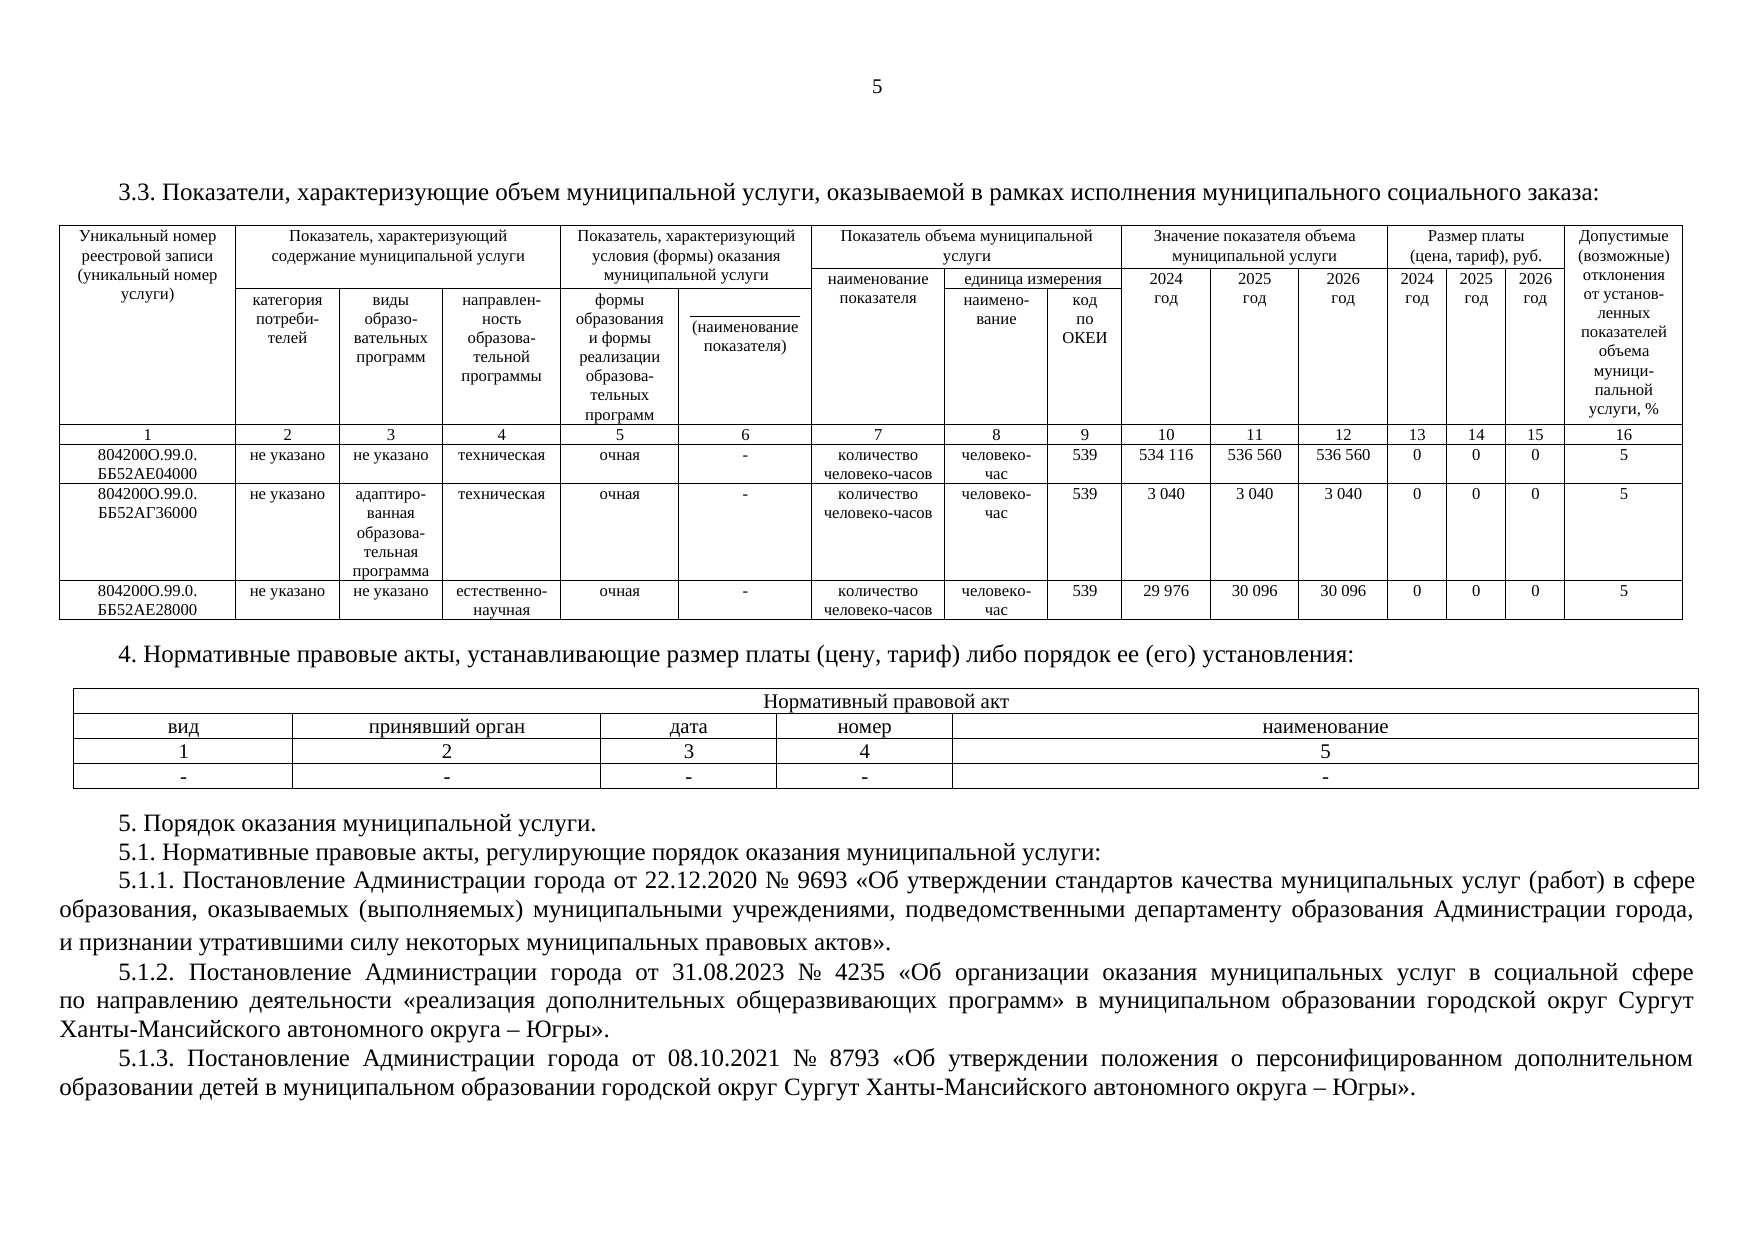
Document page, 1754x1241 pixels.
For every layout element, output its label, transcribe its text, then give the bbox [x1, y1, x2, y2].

table_header Размер платы (цена, тариф), руб. [1388, 226, 1564, 268]
table_cell 0 [1388, 484, 1446, 580]
table_cell - [679, 581, 811, 619]
table_cell 2025 год [1211, 269, 1298, 423]
table_cell 5 [953, 739, 1698, 763]
table_cell 3 040 [1211, 484, 1298, 580]
table_cell 2025 год [1447, 269, 1505, 423]
table_cell 1 [60, 425, 235, 444]
table_cell - [777, 764, 952, 788]
table_cell 804200О.99.0. ББ52АЕ28000 [60, 581, 235, 619]
table_cell 29 976 [1122, 581, 1210, 619]
table_cell 534 116 [1122, 445, 1210, 483]
table_header Значение показателя объема муниципальной услуги [1122, 226, 1387, 268]
table_cell 536 560 [1299, 445, 1387, 483]
table_cell 3 [340, 425, 442, 444]
table_header Нормативный правовой акт [74, 689, 1698, 713]
table_cell 3 040 [1122, 484, 1210, 580]
table_cell наимено-вание [945, 289, 1047, 423]
table_cell наименование [953, 714, 1698, 738]
table_cell 0 [1388, 445, 1446, 483]
table_cell 2026 год [1506, 269, 1564, 423]
table_cell номер [777, 714, 952, 738]
table_cell - [679, 484, 811, 580]
table_cell 16 [1565, 425, 1682, 444]
table_cell человеко-час [945, 581, 1047, 619]
table_cell техническая [443, 445, 560, 483]
table_cell не указано [340, 581, 442, 619]
table_cell 804200О.99.0. ББ52АЕ04000 [60, 445, 235, 483]
table_cell - [293, 764, 600, 788]
table_cell виды образо-вательных программ [340, 289, 442, 423]
table_header Показатель объема муниципальной услуги [812, 226, 1121, 268]
table_cell 1 [74, 739, 292, 763]
table_cell 5 [561, 425, 678, 444]
table_cell 539 [1048, 581, 1121, 619]
table_cell формы образования и формы реализации образова-тельных программ [561, 289, 678, 423]
table_cell 536 560 [1211, 445, 1298, 483]
table_cell - [74, 764, 292, 788]
table_cell 0 [1447, 581, 1505, 619]
text 4. Нормативные правовые акты, устанавливающие размер платы (цену, тариф) либо порядок ее (его) установления: [118, 639, 1695, 668]
table_cell 11 [1211, 425, 1298, 444]
table_cell количество человеко-часов [812, 484, 944, 580]
table_cell категория потреби-телей [236, 289, 339, 423]
table_cell человеко-час [945, 484, 1047, 580]
text 3.3. Показатели, характеризующие объем муниципальной услуги, оказываемой в рамках исполнения муниципального социального заказа: [59, 177, 1695, 206]
table_cell количество человеко-часов [812, 581, 944, 619]
table_cell 12 [1299, 425, 1387, 444]
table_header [60, 226, 235, 423]
table_cell очная [561, 445, 678, 483]
table_cell 10 [1122, 425, 1210, 444]
table_cell 4 [777, 739, 952, 763]
table_cell 6 [679, 425, 811, 444]
table_cell вид [74, 714, 292, 738]
table_cell 2 [236, 425, 339, 444]
text 5.1.2. Постановление Администрации города от 31.08.2023 № 4235 «Об организации оказания муниципальных услуг в социальной сфере по направлению деятельности «реализация дополнительных общеразвивающих программ» в муниципальном образовании городской округ Сургут Ханты-Мансийского автономного округа – Югры». [59, 957, 1695, 1043]
table_cell 0 [1447, 445, 1505, 483]
table_cell 30 096 [1211, 581, 1298, 619]
table_cell 7 [812, 425, 944, 444]
table_cell 9 [1048, 425, 1121, 444]
table_header Показатель, характеризующий условия (формы) оказания муниципальной услуги [561, 226, 811, 288]
table_cell - [601, 764, 776, 788]
table_cell код по ОКЕИ [1048, 289, 1121, 423]
table_cell 0 [1506, 484, 1564, 580]
table_cell (наименование показателя) [679, 289, 811, 423]
table_cell 14 [1447, 425, 1505, 444]
table_cell единица измерения [945, 269, 1121, 288]
text 5. Порядок оказания муниципальной услуги. [118, 808, 1695, 837]
table_cell 804200О.99.0. ББ52АГ36000 [60, 484, 235, 580]
text 5.1. Нормативные правовые акты, регулирующие порядок оказания муниципальной услуги: [118, 837, 1695, 866]
table_cell - [679, 445, 811, 483]
table_cell человеко-час [945, 445, 1047, 483]
table_cell 2024 год [1122, 269, 1210, 423]
table_cell не указано [236, 445, 339, 483]
table_cell направлен-ность образова-тельной программы [443, 289, 560, 423]
table_cell 15 [1506, 425, 1564, 444]
table_cell очная [561, 581, 678, 619]
table_cell 539 [1048, 445, 1121, 483]
table_cell 0 [1388, 581, 1446, 619]
table_cell принявший орган [293, 714, 600, 738]
table_cell 0 [1506, 445, 1564, 483]
table_cell 5 [1565, 581, 1682, 619]
table_cell техническая [443, 484, 560, 580]
table_cell наименование показателя [812, 269, 944, 423]
table_cell 3 [601, 739, 776, 763]
table_cell 539 [1048, 484, 1121, 580]
table_cell 8 [945, 425, 1047, 444]
table_cell очная [561, 484, 678, 580]
table_cell адаптиро-ванная образова-тельная программа [340, 484, 442, 580]
table_cell 5 [1565, 484, 1682, 580]
table_cell 3 040 [1299, 484, 1387, 580]
table_cell 2026 год [1299, 269, 1387, 423]
table_cell 13 [1388, 425, 1446, 444]
table_cell не указано [236, 581, 339, 619]
table_cell 0 [1447, 484, 1505, 580]
table_cell 2024 год [1388, 269, 1446, 423]
table_cell не указано [236, 484, 339, 580]
table_cell 5 [1565, 445, 1682, 483]
text 5.1.1. Постановление Администрации города от 22.12.2020 № 9693 «Об утверждении стандартов качества муниципальных услуг (работ) в сфере образования, оказываемых (выполняемых) муниципальными учреждениями, подведомственными департаменту образования Администрации города, и признании утратившими силу некоторых муниципальных правовых актов». [59, 866, 1695, 957]
table_cell 0 [1506, 581, 1564, 619]
table_cell - [953, 764, 1698, 788]
table_cell не указано [340, 445, 442, 483]
text 5.1.3. Постановление Администрации города от 08.10.2021 № 8793 «Об утверждении положения о персонифицированном дополнительном образовании детей в муниципальном образовании городской округ Сургут Ханты-Мансийского автономного округа – Югры». [59, 1043, 1695, 1100]
table_header Допустимые (возможные) отклонения от установ-ленных показателей объема муници-пальной услуги, % [1565, 226, 1682, 423]
table_header Показатель, характеризующий содержание муниципальной услуги [236, 226, 560, 288]
table_cell количество человеко-часов [812, 445, 944, 483]
table_cell 30 096 [1299, 581, 1387, 619]
table_cell дата [601, 714, 776, 738]
table_cell 2 [293, 739, 600, 763]
table_cell естественно- научная [443, 581, 560, 619]
table_cell 4 [443, 425, 560, 444]
